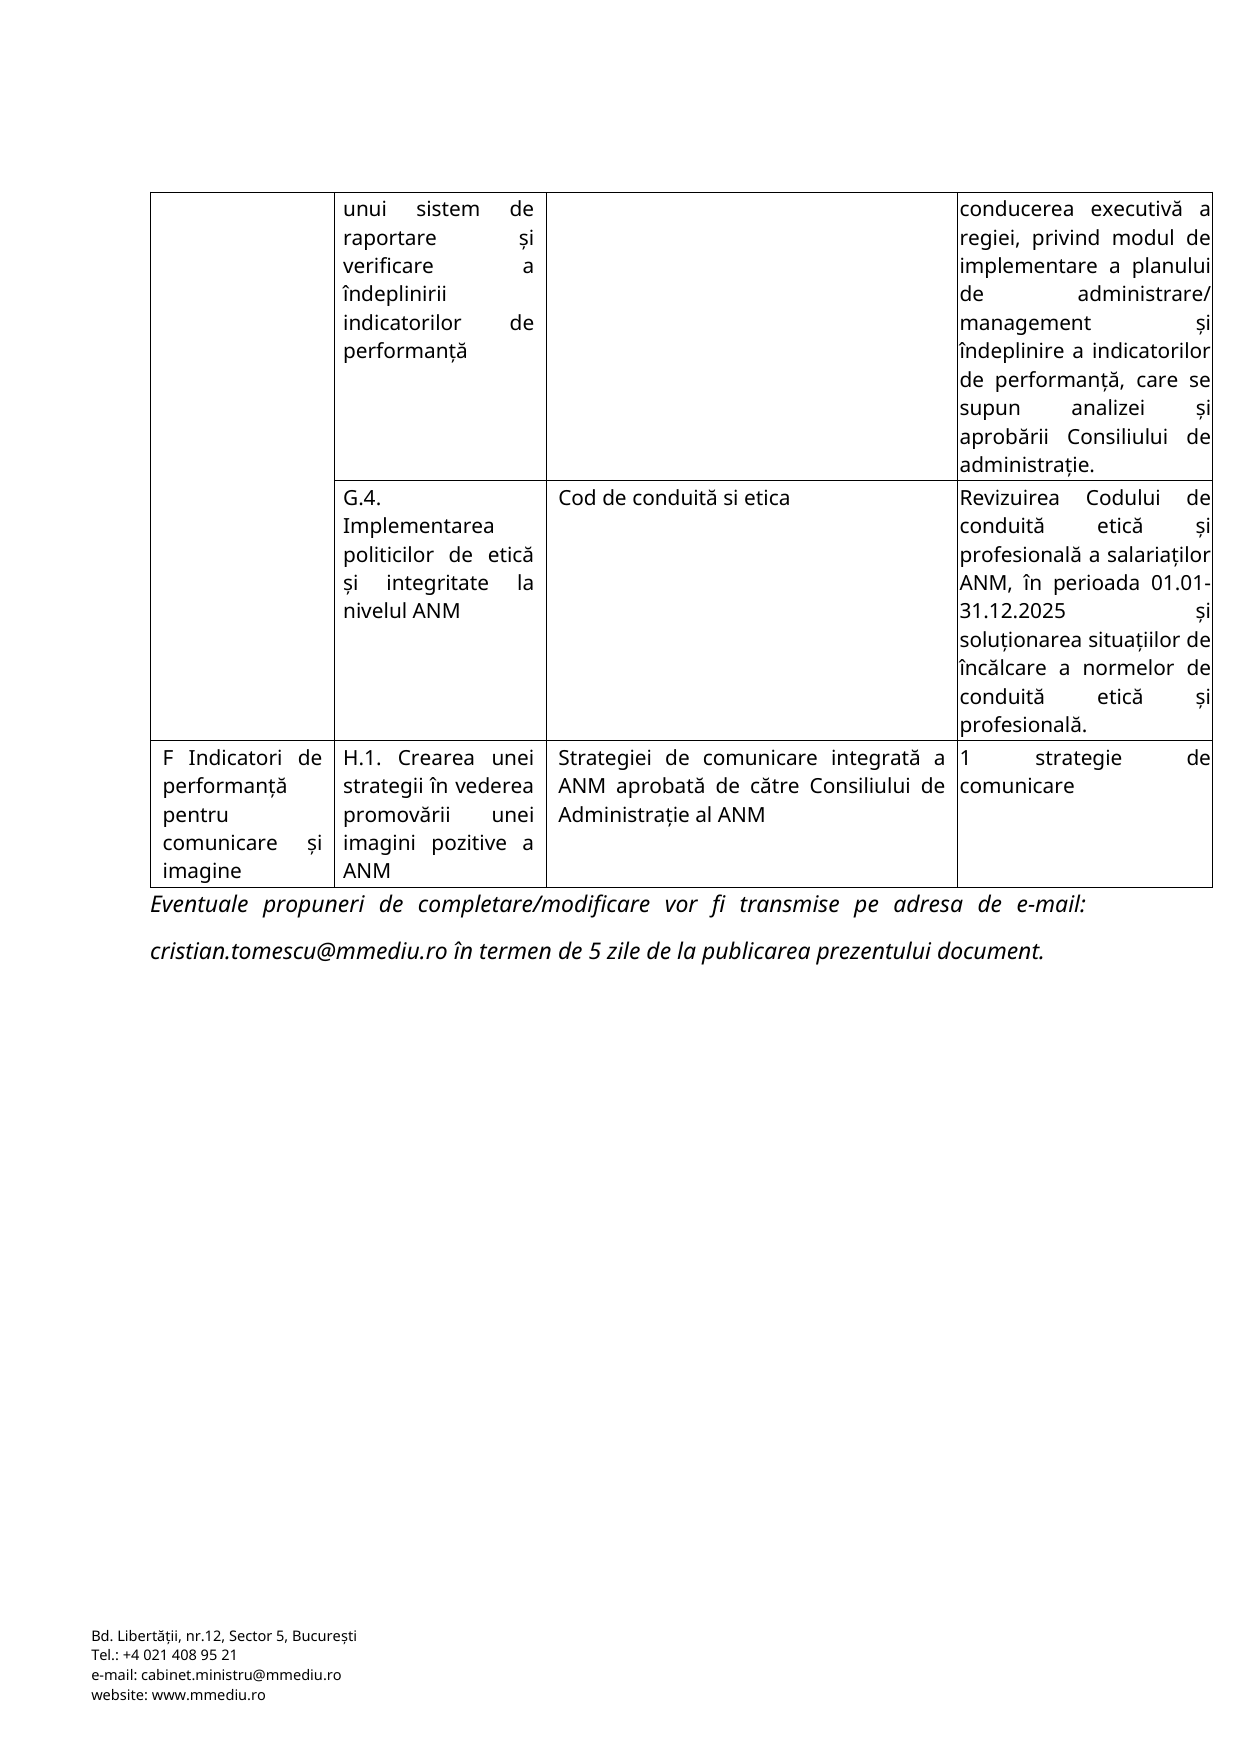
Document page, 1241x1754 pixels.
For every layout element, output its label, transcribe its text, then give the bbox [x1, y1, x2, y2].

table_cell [335, 193, 546, 480]
table_cell G.4. Implementarea politicilor de etică și integritate la nivelul ANM [335, 481, 546, 740]
table_cell Strategiei de comunicare integrată a ANM aprobată de către Consiliului de Administrație al ANM [547, 741, 957, 887]
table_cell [547, 193, 957, 480]
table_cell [958, 193, 1212, 480]
table_cell Cod de conduită si etica [547, 481, 957, 740]
table_cell 1 strategie de comunicare [958, 741, 1212, 887]
table_cell H.1. Crearea unei strategii în vederea promovării unei imagini pozitive a ANM [335, 741, 546, 887]
table_cell Revizuirea Codului de conduită etică și profesională a salariaților ANM, în perioada 01.01-31.12.2025 și soluționarea situațiilor de încălcare a normelor de conduită etică și profesională. [958, 481, 1212, 740]
table_cell F Indicatori de performanță pentru comunicare și imagine [151, 741, 334, 887]
text Eventuale propuneri de completare/modificare vor fi transmise pe adresa de e-mail: cristian.tomescu@mmediu.ro în termen de 5 zile de la publicarea prezentului document. [150, 888, 1090, 966]
